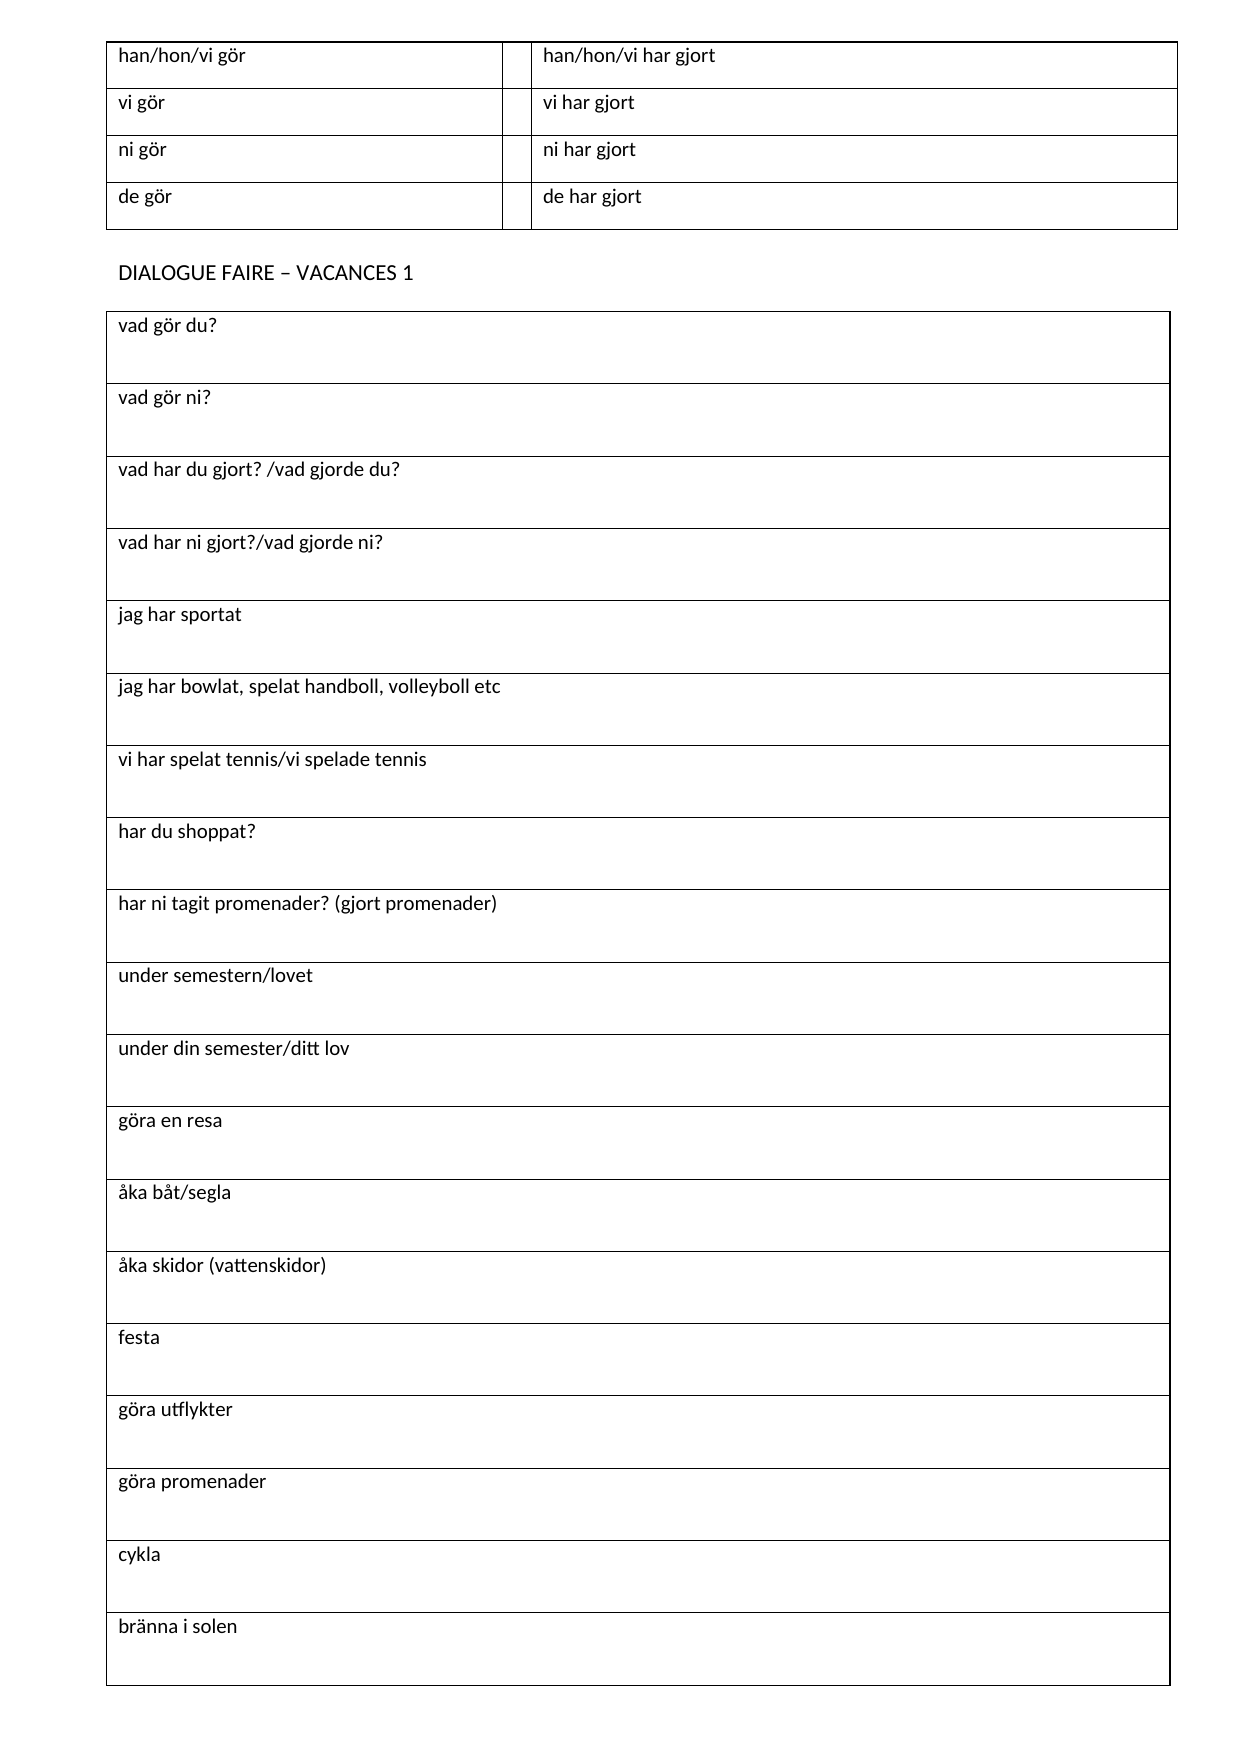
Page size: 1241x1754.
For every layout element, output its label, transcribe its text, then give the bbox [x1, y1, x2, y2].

table_cell under din semester/ditt lov [107, 1035, 638, 1106]
table_cell [503, 43, 531, 88]
table_cell [639, 1469, 1169, 1540]
table_cell [639, 818, 1169, 889]
table_cell [319, 136, 502, 182]
table_cell vad gör ni? [107, 384, 638, 456]
table_cell [639, 674, 1169, 745]
table_cell [639, 1324, 1169, 1395]
table_cell under semestern/lovet [107, 963, 638, 1034]
table_cell [965, 183, 1177, 229]
table_cell göra utflykter [107, 1396, 638, 1468]
table_cell de gör [107, 183, 319, 229]
table_cell [319, 183, 502, 229]
table_cell [639, 601, 1169, 672]
table_cell vad har du gjort? /vad gjorde du? [107, 457, 638, 528]
table_cell göra promenader [107, 1469, 638, 1540]
table_cell åka båt/segla [107, 1180, 638, 1251]
table_cell vi har spelat tennis/vi spelade tennis [107, 746, 638, 817]
table_header [639, 312, 1169, 383]
table_cell jag har bowlat, spelat handboll, volleyboll etc [107, 674, 638, 745]
table_cell [639, 1035, 1169, 1106]
table_cell vi har gjort [532, 89, 965, 135]
table_header vad gör du? [107, 312, 638, 383]
table_cell [503, 183, 531, 229]
table_cell ni har gjort [532, 136, 965, 182]
table_cell [639, 1180, 1169, 1251]
table_cell [965, 89, 1177, 135]
table_cell [503, 136, 531, 182]
table_cell [639, 457, 1169, 528]
table_cell [639, 1107, 1169, 1178]
table_cell [639, 1541, 1169, 1612]
table_cell [639, 1396, 1169, 1468]
table_cell [639, 1613, 1169, 1684]
table_cell har du shoppat? [107, 818, 638, 889]
table_cell har ni tagit promenader? (gjort promenader) [107, 890, 638, 962]
table_cell [639, 1252, 1169, 1323]
table_cell vad har ni gjort?/vad gjorde ni? [107, 529, 638, 600]
table_cell [965, 136, 1177, 182]
table_cell festa [107, 1324, 638, 1395]
table_cell cykla [107, 1541, 638, 1612]
table_cell bränna i solen [107, 1613, 638, 1684]
table_cell ni gör [107, 136, 319, 182]
table_cell han/hon/vi gör [107, 43, 319, 88]
table_cell åka skidor (vattenskidor) [107, 1252, 638, 1323]
table_cell jag har sportat [107, 601, 638, 672]
table_cell vi gör [107, 89, 319, 135]
table_cell [965, 43, 1177, 88]
table_cell [503, 89, 531, 135]
table_cell [639, 384, 1169, 456]
table_cell göra en resa [107, 1107, 638, 1178]
table_cell de har gjort [532, 183, 965, 229]
table_cell [319, 89, 502, 135]
table_cell han/hon/vi har gjort [532, 43, 965, 88]
table_cell [319, 43, 502, 88]
table_cell [639, 529, 1169, 600]
table_cell [639, 963, 1169, 1034]
text DIALOGUE FAIRE – VACANCES 1 [118, 258, 1199, 286]
table_cell [639, 746, 1169, 817]
table_cell [639, 890, 1169, 962]
